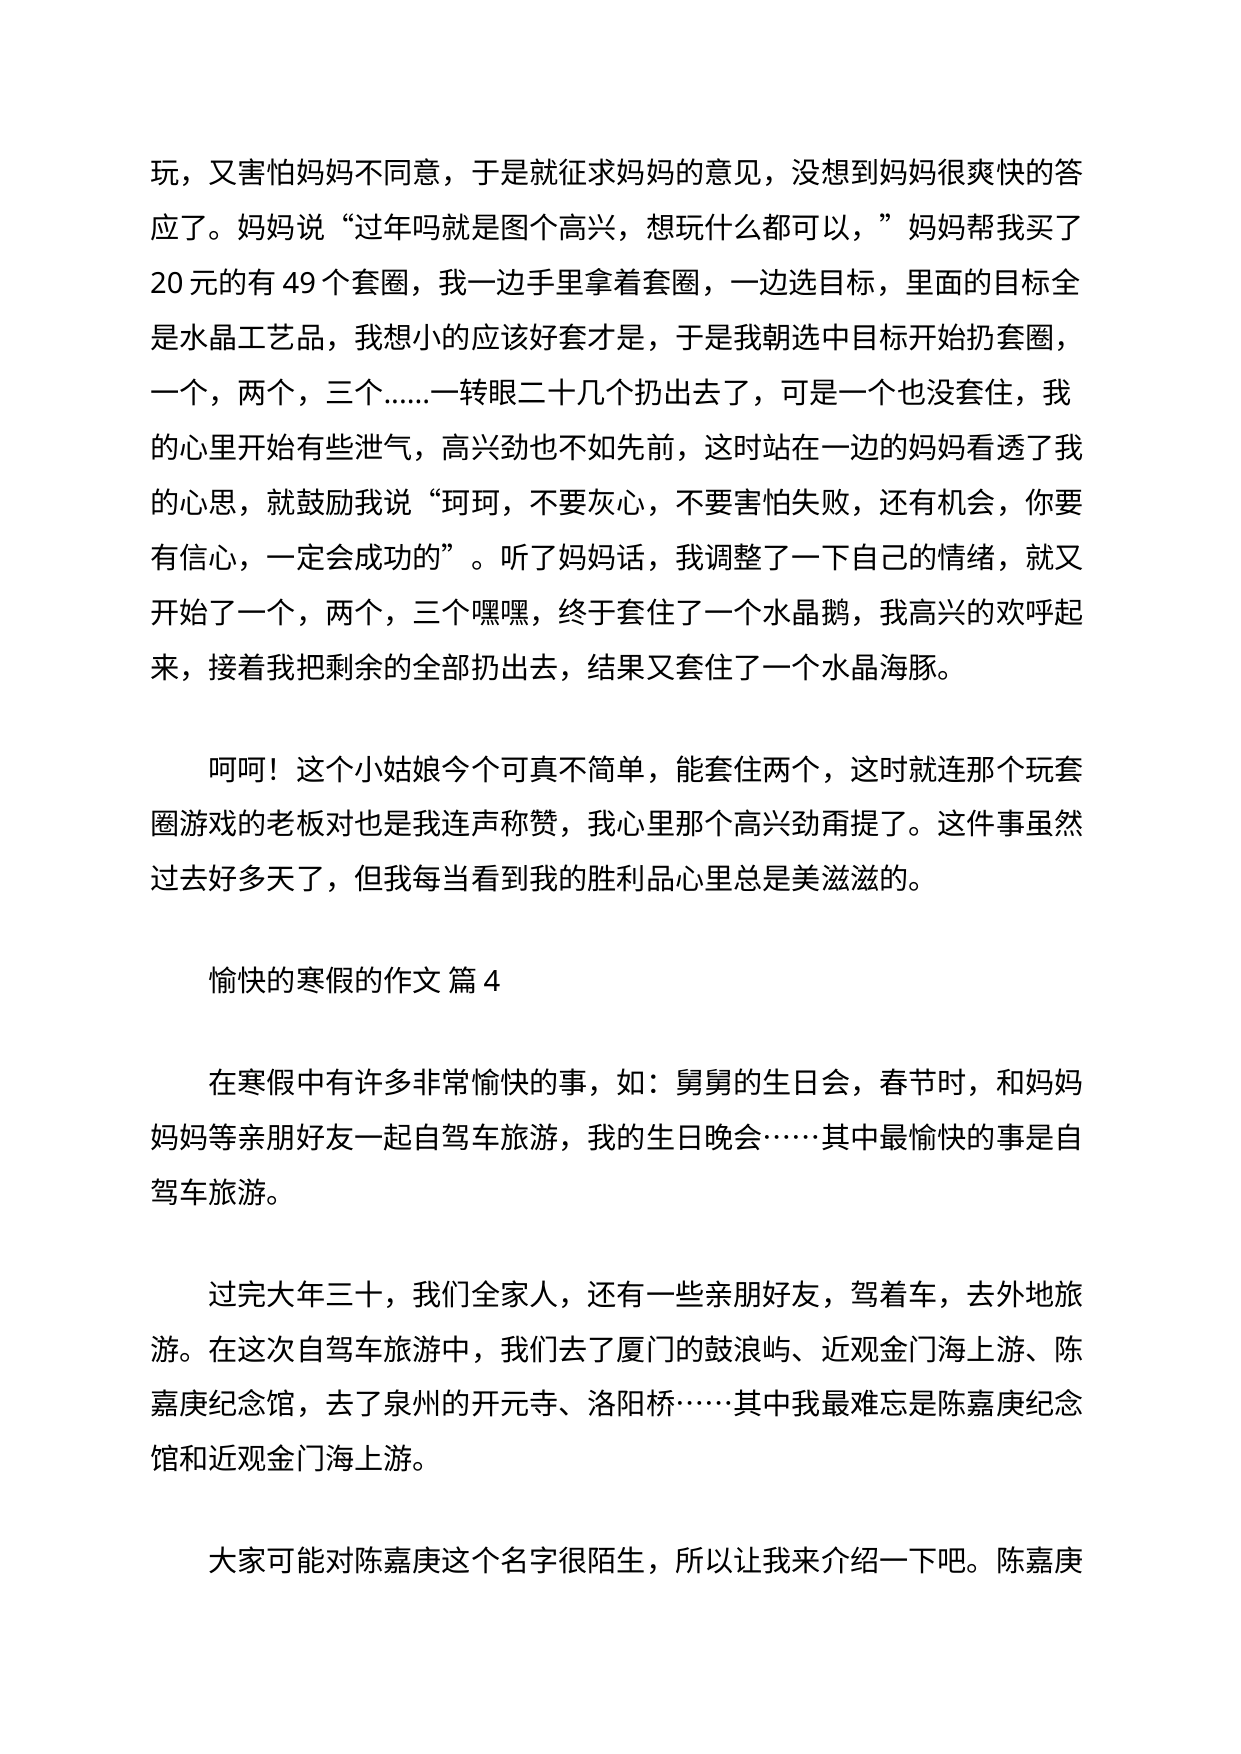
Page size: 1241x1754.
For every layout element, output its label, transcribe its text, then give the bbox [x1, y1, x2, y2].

text 在寒假中有许多非常愉快的事，如：舅舅的生日会，春节时，和妈妈妈妈等亲朋好友一起自驾车旅游，我的生日晚会……其中最愉快的事是自驾车旅游。 [150, 1059, 1090, 1212]
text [150, 1538, 1090, 1580]
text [150, 150, 1090, 687]
text 愉快的寒假的作文 篇4 [150, 958, 1090, 1000]
text 呵呵！这个小姑娘今个可真不简单，能套住两个，这时就连那个玩套圈游戏的老板对也是我连声称赞，我心里那个高兴劲甭提了。这件事虽然过去好多天了，但我每当看到我的胜利品心里总是美滋滋的。 [150, 746, 1090, 898]
text 过完大年三十，我们全家人，还有一些亲朋好友，驾着车，去外地旅游。在这次自驾车旅游中，我们去了厦门的鼓浪屿、近观金门海上游、陈嘉庚纪念馆，去了泉州的开元寺、洛阳桥……其中我最难忘是陈嘉庚纪念馆和近观金门海上游。 [150, 1271, 1090, 1478]
